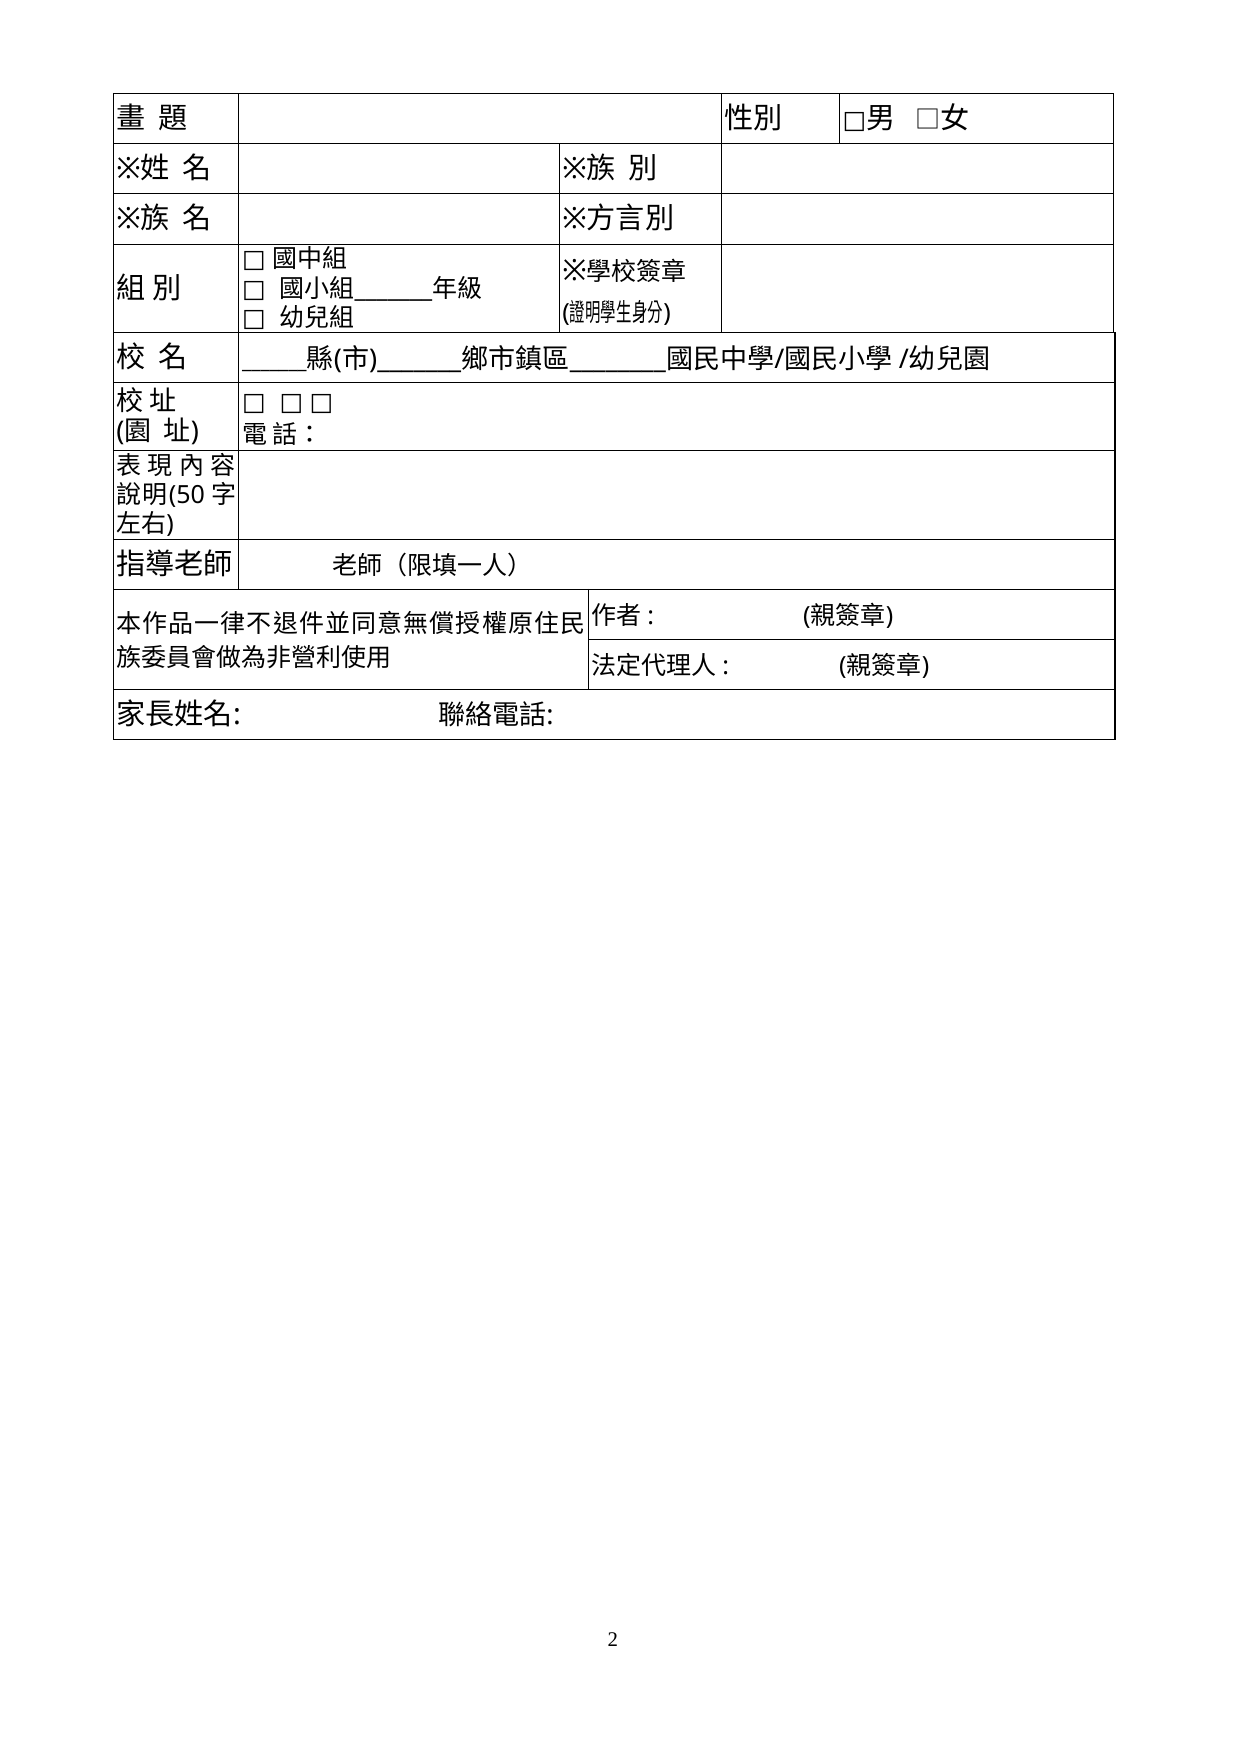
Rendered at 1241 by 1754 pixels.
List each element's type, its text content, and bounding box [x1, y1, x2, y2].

table_cell □ □ 電 話： [239, 383, 1114, 450]
table_cell [722, 194, 1113, 243]
table_cell ※姓 名 [114, 144, 238, 193]
table_cell 家長姓名: 聯絡電話: [114, 690, 1114, 739]
table_cell 本作品一律不退件並同意無償授權原住民族委員會做為非營利使用 [114, 590, 588, 689]
table_cell [239, 194, 559, 243]
table_cell 表現內容說明(50字左右) [114, 451, 238, 538]
table_cell 組 別 [114, 245, 238, 332]
table_cell 校 名 [114, 333, 238, 382]
table_header □男 □女 [840, 94, 1113, 143]
table_cell 作者 : (親簽章) [589, 590, 1114, 639]
table_cell _______縣(市)_______鄉市鎮區________國民中學/國民小學 /幼兒園 [239, 333, 1114, 382]
table_cell [1069, 640, 1114, 689]
table_cell 指導老師 [114, 540, 238, 589]
table_cell ※族 名 [114, 194, 238, 243]
table_cell ※學校簽章 (證明學生身分) [560, 245, 721, 332]
table_cell □ 國中組 國小組_______年級 幼兒組 [239, 245, 559, 332]
table_header 性別 [722, 94, 839, 143]
table_cell ※方言別 [560, 194, 721, 243]
table_cell 校 址 (園 址) [114, 383, 238, 450]
table_cell 老師（限填一人） [239, 540, 1114, 589]
table_header 畫 題 [114, 94, 238, 143]
table_cell ※族 別 [560, 144, 721, 193]
table_cell [239, 144, 559, 193]
table_header [239, 94, 721, 143]
table_cell [722, 245, 1113, 332]
table_cell [239, 451, 1114, 538]
table_cell [722, 144, 1113, 193]
table_cell 法定代理人 : (親簽章) [589, 640, 1069, 689]
